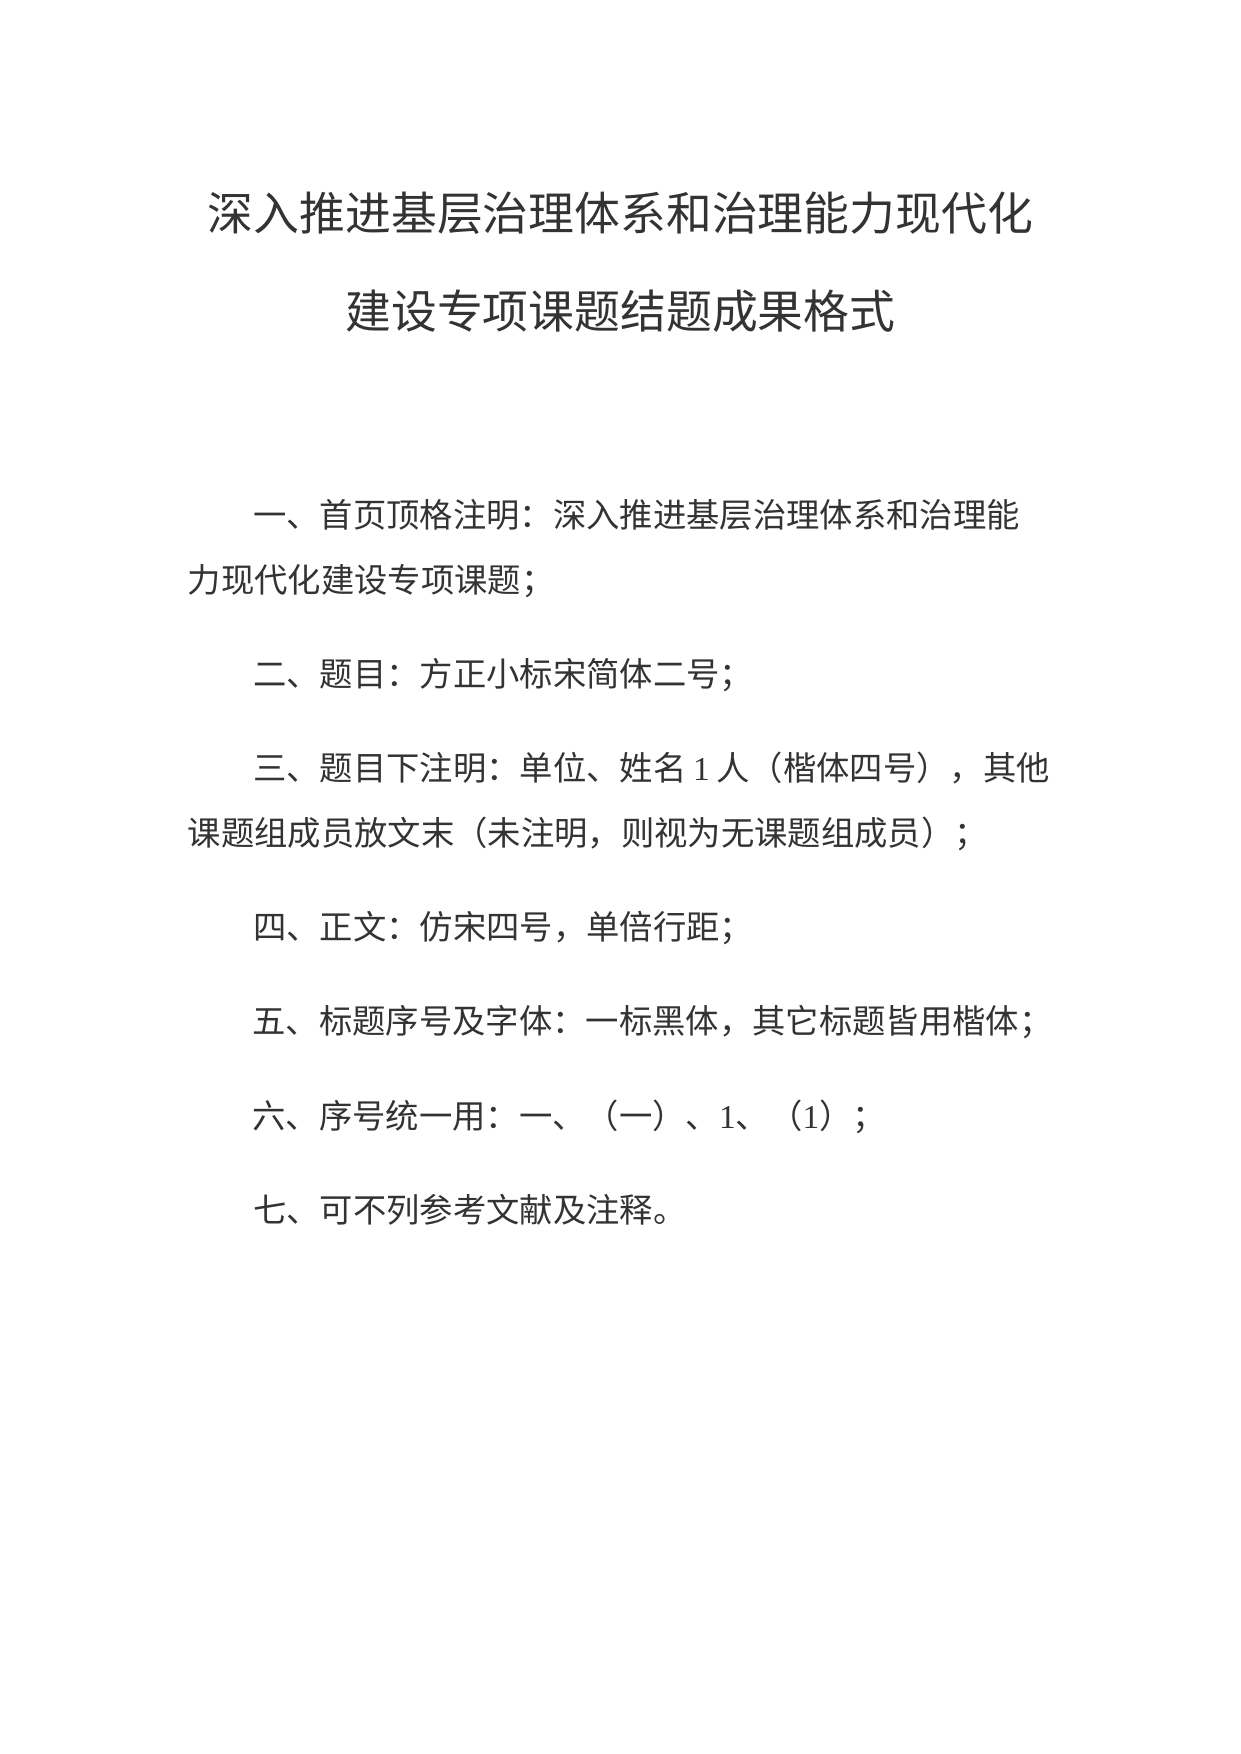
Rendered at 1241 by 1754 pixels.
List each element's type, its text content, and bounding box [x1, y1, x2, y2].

text 深入推进基层治理体系和治理能力现代化建设专项课题结题成果格式 [187, 162, 1053, 357]
text 五、标题序号及字体：一标黑体，其它标题皆用楷体； [188, 987, 1053, 1052]
text 三、题目下注明：单位、姓名1人（楷体四号），其他课题组成员放文末（未注明，则视为无课题组成员）； [187, 734, 1053, 864]
text 四、正文：仿宋四号，单倍行距； [187, 893, 1053, 958]
text 六、序号统一用：一、（一）、1、（1）； [188, 1081, 1053, 1146]
text 一、首页顶格注明：深入推进基层治理体系和治理能力现代化建设专项课题； [187, 480, 1053, 610]
text 七、可不列参考文献及注释。 [187, 1175, 1053, 1240]
text 二、题目：方正小标宋简体二号； [187, 639, 1053, 704]
